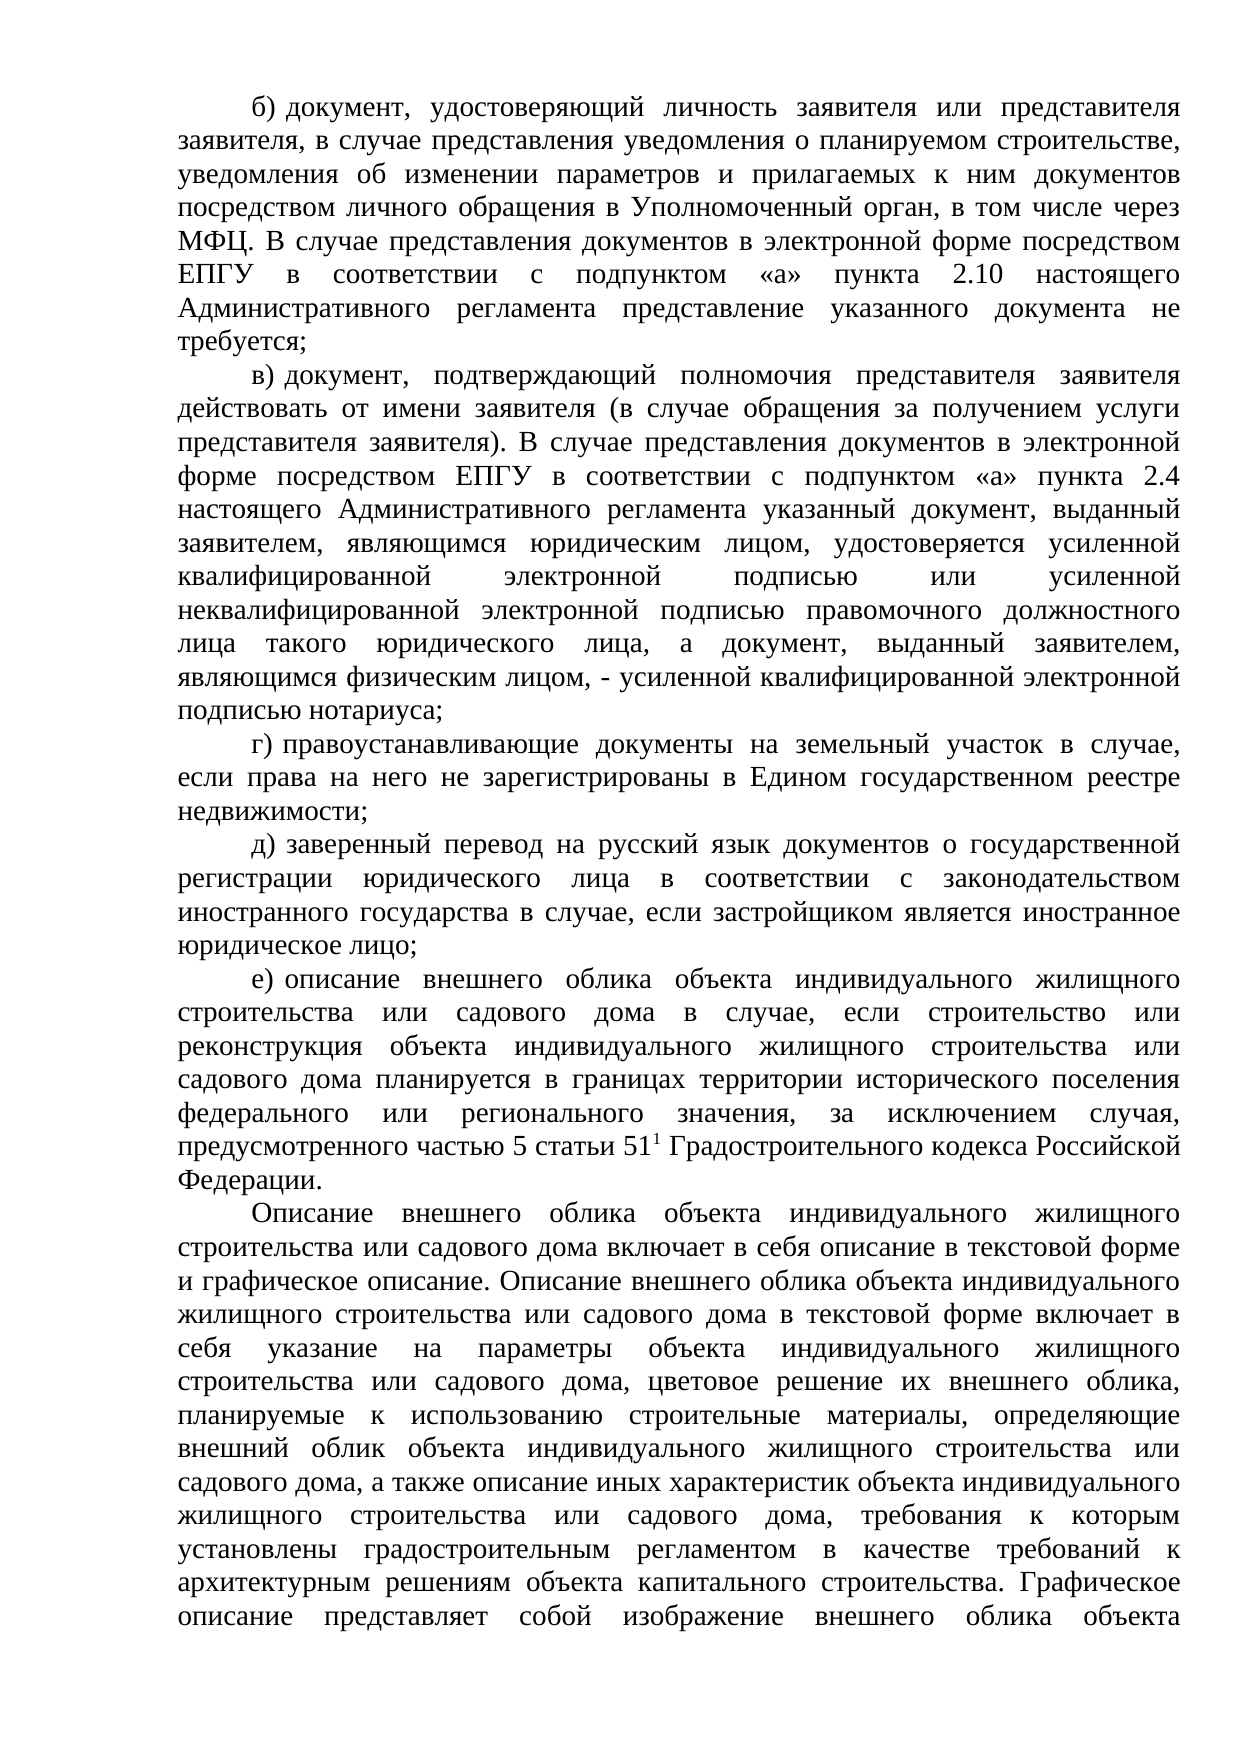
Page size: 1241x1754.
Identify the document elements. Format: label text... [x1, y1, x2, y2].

text е) описание внешнего облика объекта индивидуального жилищного строительства или садового дома в случае, если строительство или реконструкция объекта индивидуального жилищного строительства или садового дома планируется в границах территории исторического поселения федерального или регионального значения, за исключением случая, предусмотренного частью 5 статьи 511 Градостроительного кодекса Российской Федерации. [177, 961, 1181, 1196]
text б) документ, удостоверяющий личность заявителя или представителя заявителя, в случае представления уведомления о планируемом строительстве, уведомления об изменении параметров и прилагаемых к ним документов посредством личного обращения в Уполномоченный орган, в том числе через МФЦ. В случае представления документов в электронной форме посредством ЕПГУ в соответствии с подпунктом «а» пункта 2.10 настоящего Административного регламента представление указанного документа не требуется; [177, 89, 1181, 357]
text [177, 1196, 1181, 1632]
text в) документ, подтверждающий полномочия представителя заявителя действовать от имени заявителя (в случае обращения за получением услуги представителя заявителя). В случае представления документов в электронной форме посредством ЕПГУ в соответствии с подпунктом «а» пункта 2.4 настоящего Административного регламента указанный документ, выданный заявителем, являющимся юридическим лицом, удостоверяется усиленной квалифицированной электронной подписью или усиленной неквалифицированной электронной подписью правомочного должностного лица такого юридического лица, а документ, выданный заявителем, являющимся физическим лицом, - усиленной квалифицированной электронной подписью нотариуса; [177, 357, 1181, 726]
text г) правоустанавливающие документы на земельный участок в случае, если права на него не зарегистрированы в Едином государственном реестре недвижимости; [177, 726, 1181, 827]
text д) заверенный перевод на русский язык документов о государственной регистрации юридического лица в соответствии с законодательством иностранного государства в случае, если застройщиком является иностранное юридическое лицо; [177, 827, 1181, 961]
